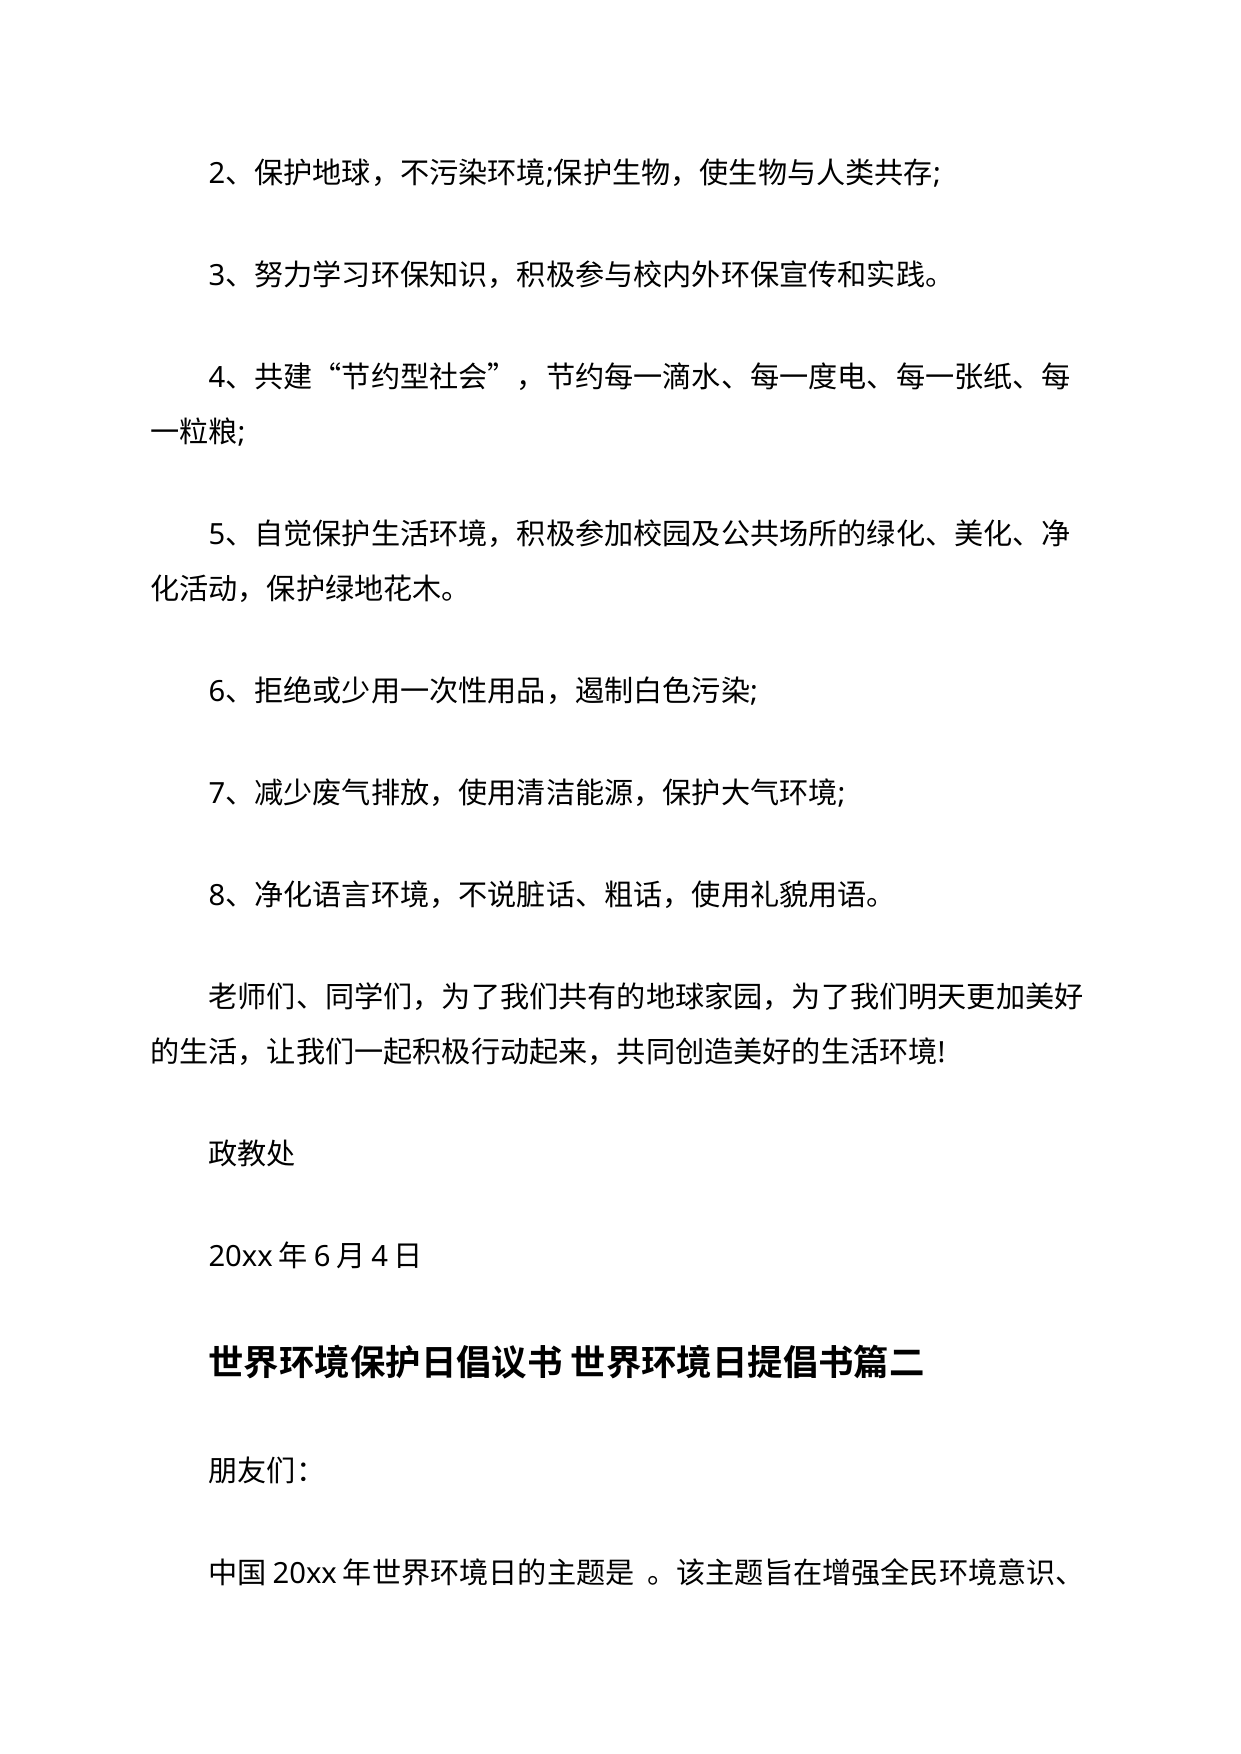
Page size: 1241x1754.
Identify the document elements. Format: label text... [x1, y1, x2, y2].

text 世界环境保护日倡议书 世界环境日提倡书篇二 [150, 1334, 1090, 1386]
text 4、共建“节约型社会”，节约每一滴水、每一度电、每一张纸、每一粒粮; [150, 354, 1090, 451]
text 2、保护地球，不污染环境;保护生物，使生物与人类共存; [150, 150, 1090, 192]
text 政教处 [150, 1131, 1090, 1173]
text 20xx年6月4日 [150, 1232, 1090, 1275]
text 朋友们： [150, 1448, 1090, 1490]
text 7、减少废气排放，使用清洁能源，保护大气环境; [150, 770, 1090, 812]
text 3、努力学习环保知识，积极参与校内外环保宣传和实践。 [150, 252, 1090, 294]
text 6、拒绝或少用一次性用品，遏制白色污染; [150, 668, 1090, 710]
text 5、自觉保护生活环境，积极参加校园及公共场所的绿化、美化、净化活动，保护绿地花木。 [150, 511, 1090, 608]
text 老师们、同学们，为了我们共有的地球家园，为了我们明天更加美好的生活，让我们一起积极行动起来，共同创造美好的生活环境! [150, 974, 1090, 1071]
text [150, 1549, 1090, 1592]
text 8、净化语言环境，不说脏话、粗话，使用礼貌用语。 [150, 872, 1090, 914]
